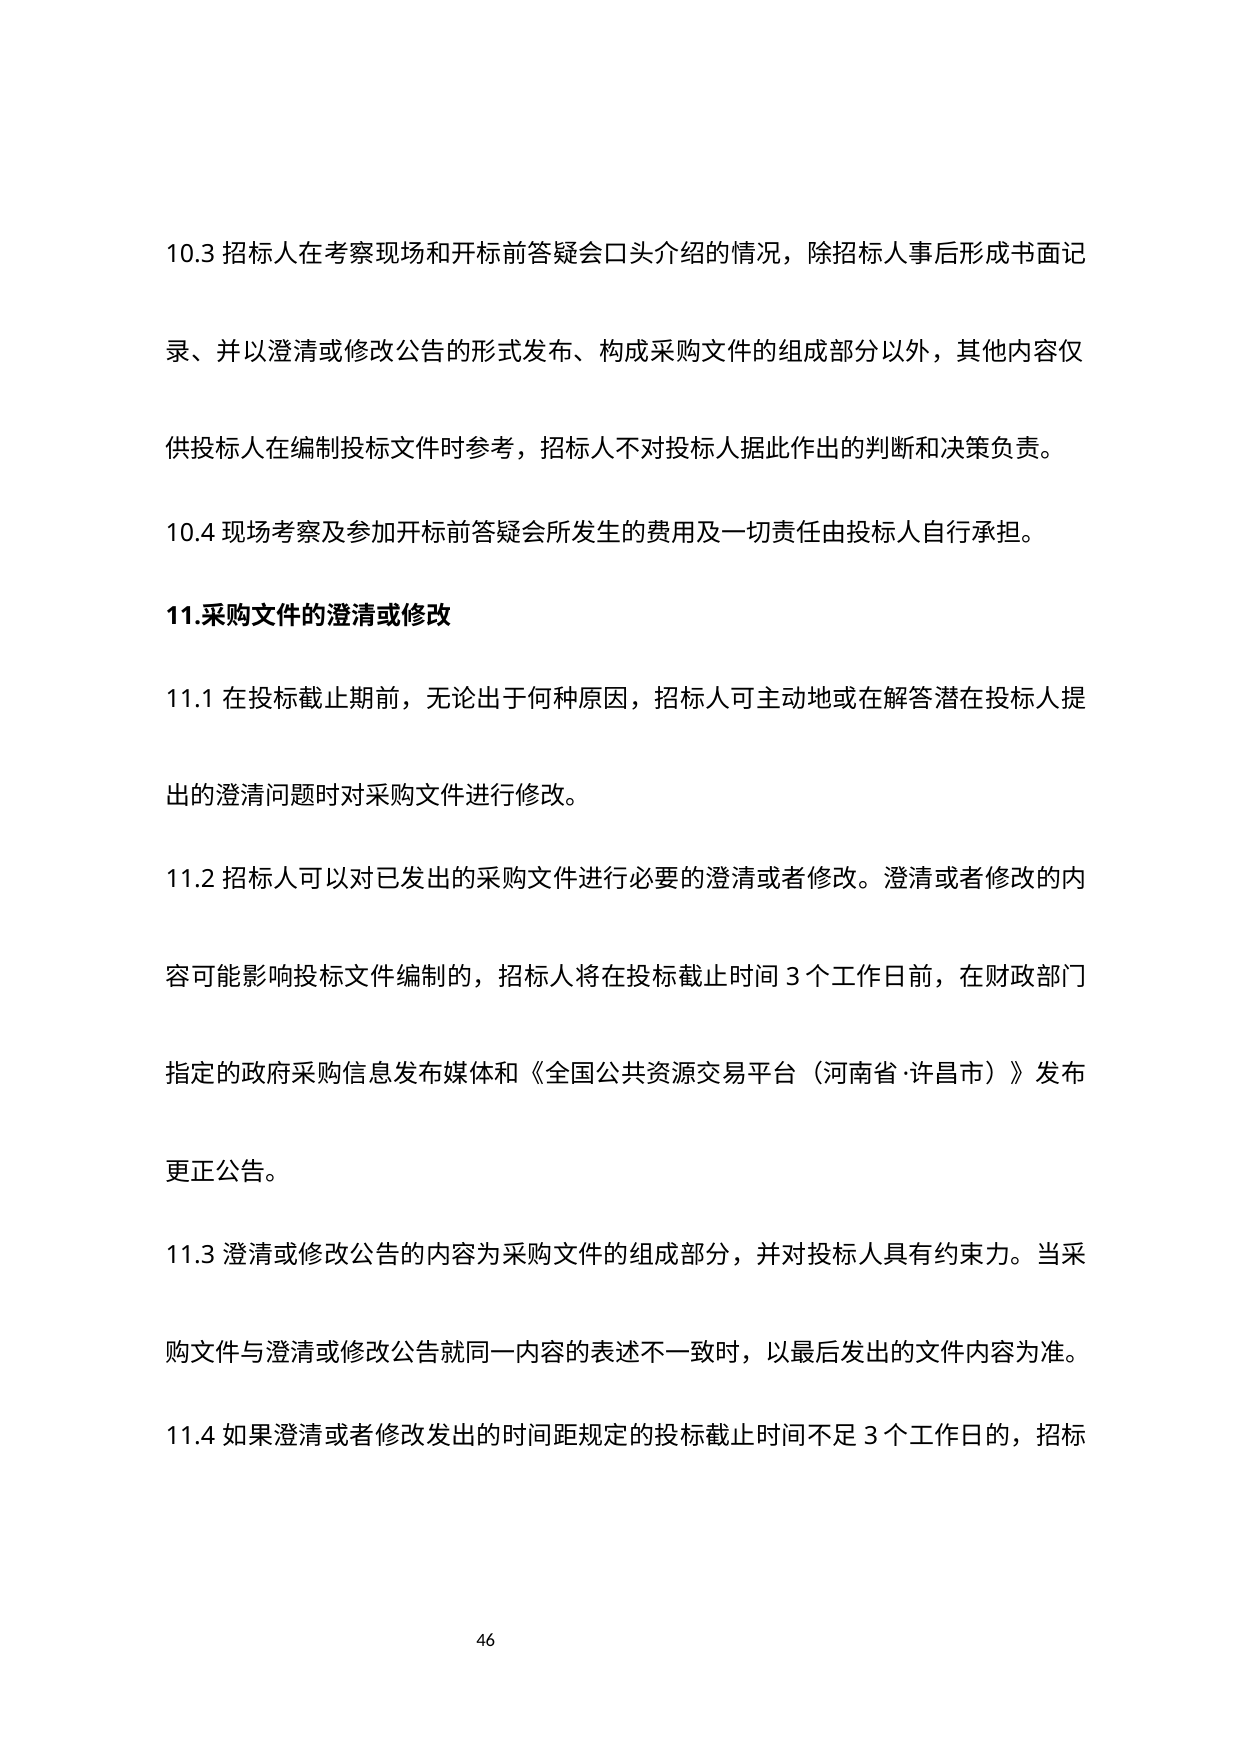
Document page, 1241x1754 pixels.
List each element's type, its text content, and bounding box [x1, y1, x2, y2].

text 11.3 澄清或修改公告的内容为采购文件的组成部分，并对投标人具有约束力。当采购文件与澄清或修改公告就同一内容的表述不一致时，以最后发出的文件内容为准。 [165, 1220, 1087, 1383]
text 11.1 在投标截止期前，无论出于何种原因，招标人可主动地或在解答潜在投标人提出的澄清问题时对采购文件进行修改。 [165, 664, 1087, 826]
text 10.3 招标人在考察现场和开标前答疑会口头介绍的情况，除招标人事后形成书面记录、并以澄清或修改公告的形式发布、构成采购文件的组成部分以外，其他内容仅供投标人在编制投标文件时参考，招标人不对投标人据此作出的判断和决策负责。 [165, 219, 1087, 479]
text 11.2 招标人可以对已发出的采购文件进行必要的澄清或者修改。澄清或者修改的内容可能影响投标文件编制的，招标人将在投标截止时间3个工作日前，在财政部门指定的政府采购信息发布媒体和《全国公共资源交易平台（河南省·许昌市）》发布更正公告。 [165, 844, 1087, 1202]
text 10.4 现场考察及参加开标前答疑会所发生的费用及一切责任由投标人自行承担。 [165, 498, 1087, 563]
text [165, 1401, 1087, 1466]
text 11.采购文件的澄清或修改 [165, 581, 1087, 646]
